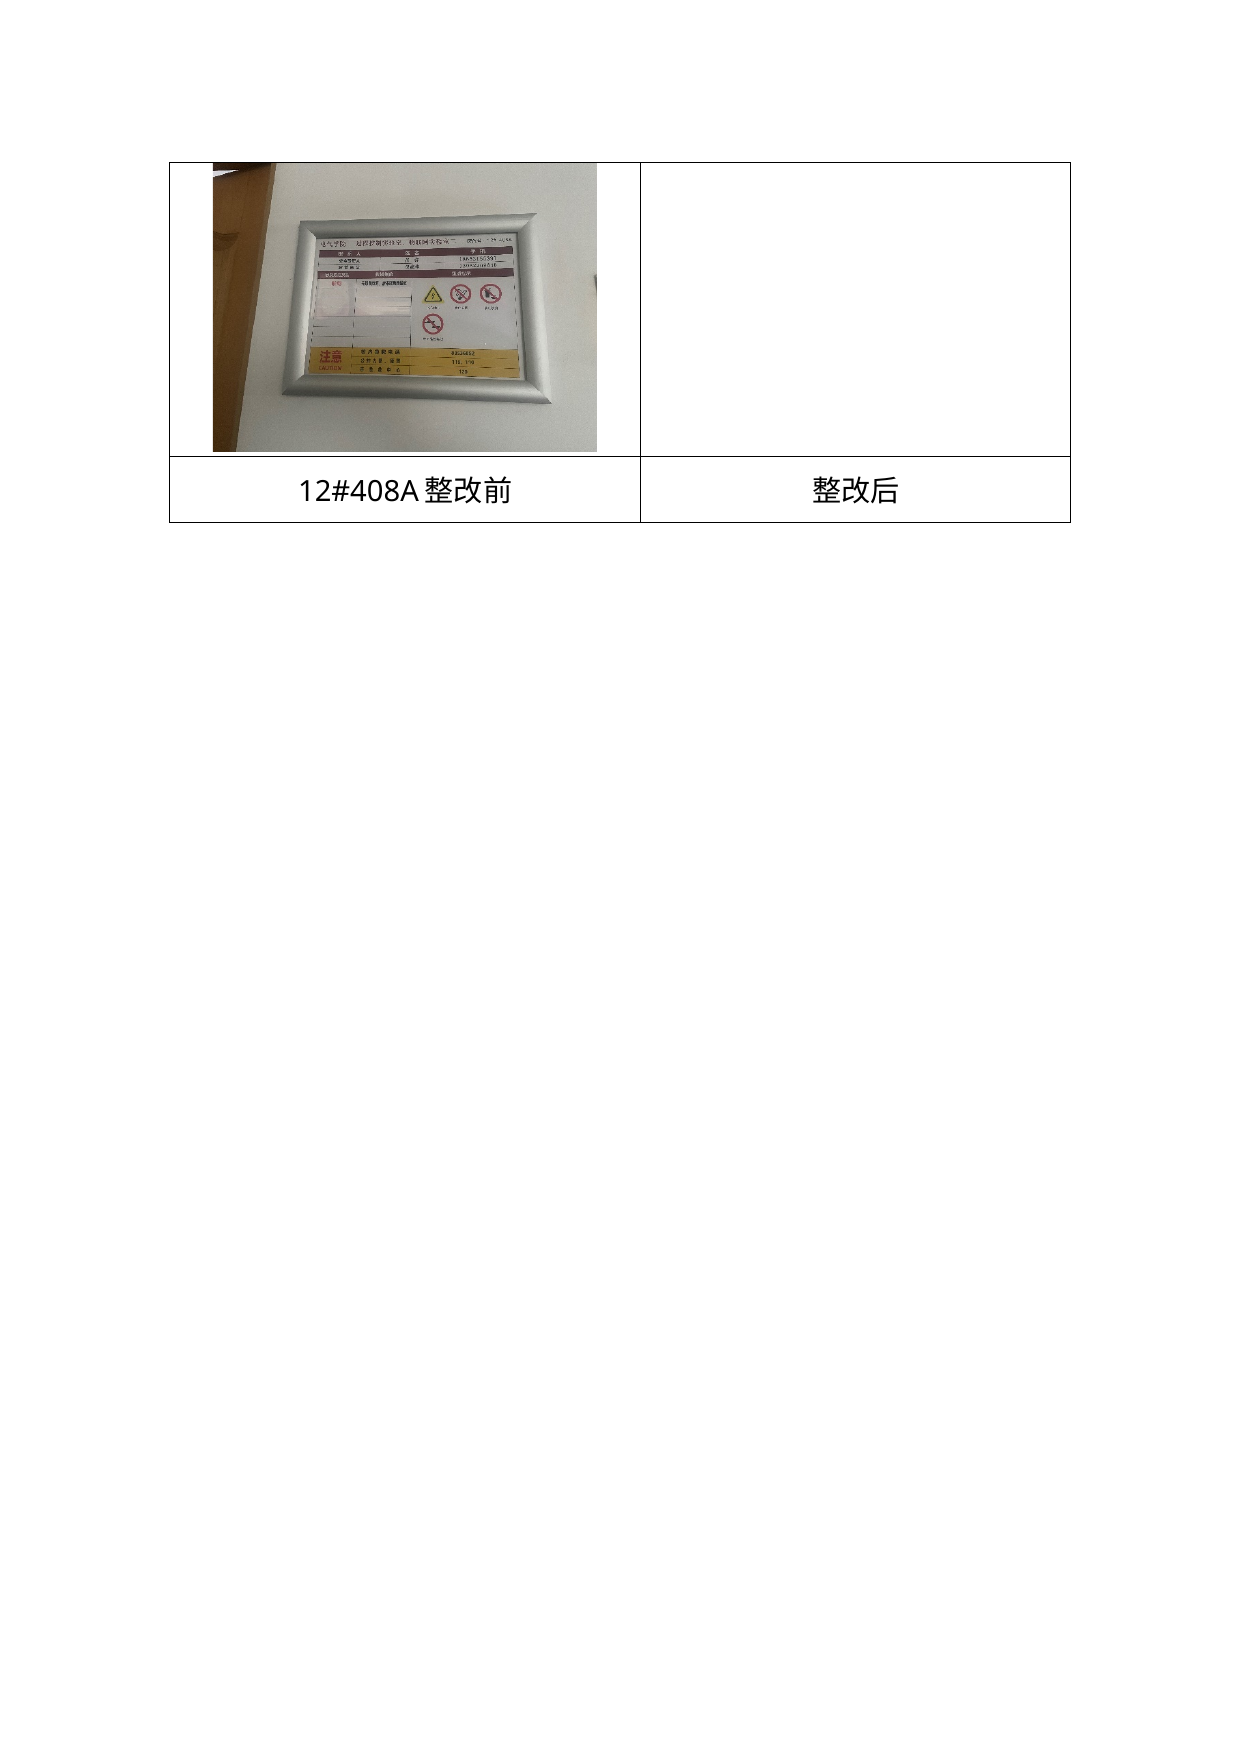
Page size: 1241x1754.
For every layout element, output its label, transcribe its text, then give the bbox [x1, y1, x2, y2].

picture [212, 163, 597, 452]
table_cell [170, 163, 640, 456]
table_cell 整改后 [641, 457, 1070, 522]
table_cell [641, 163, 1070, 456]
table_cell 12#408A整改前 [170, 457, 640, 522]
